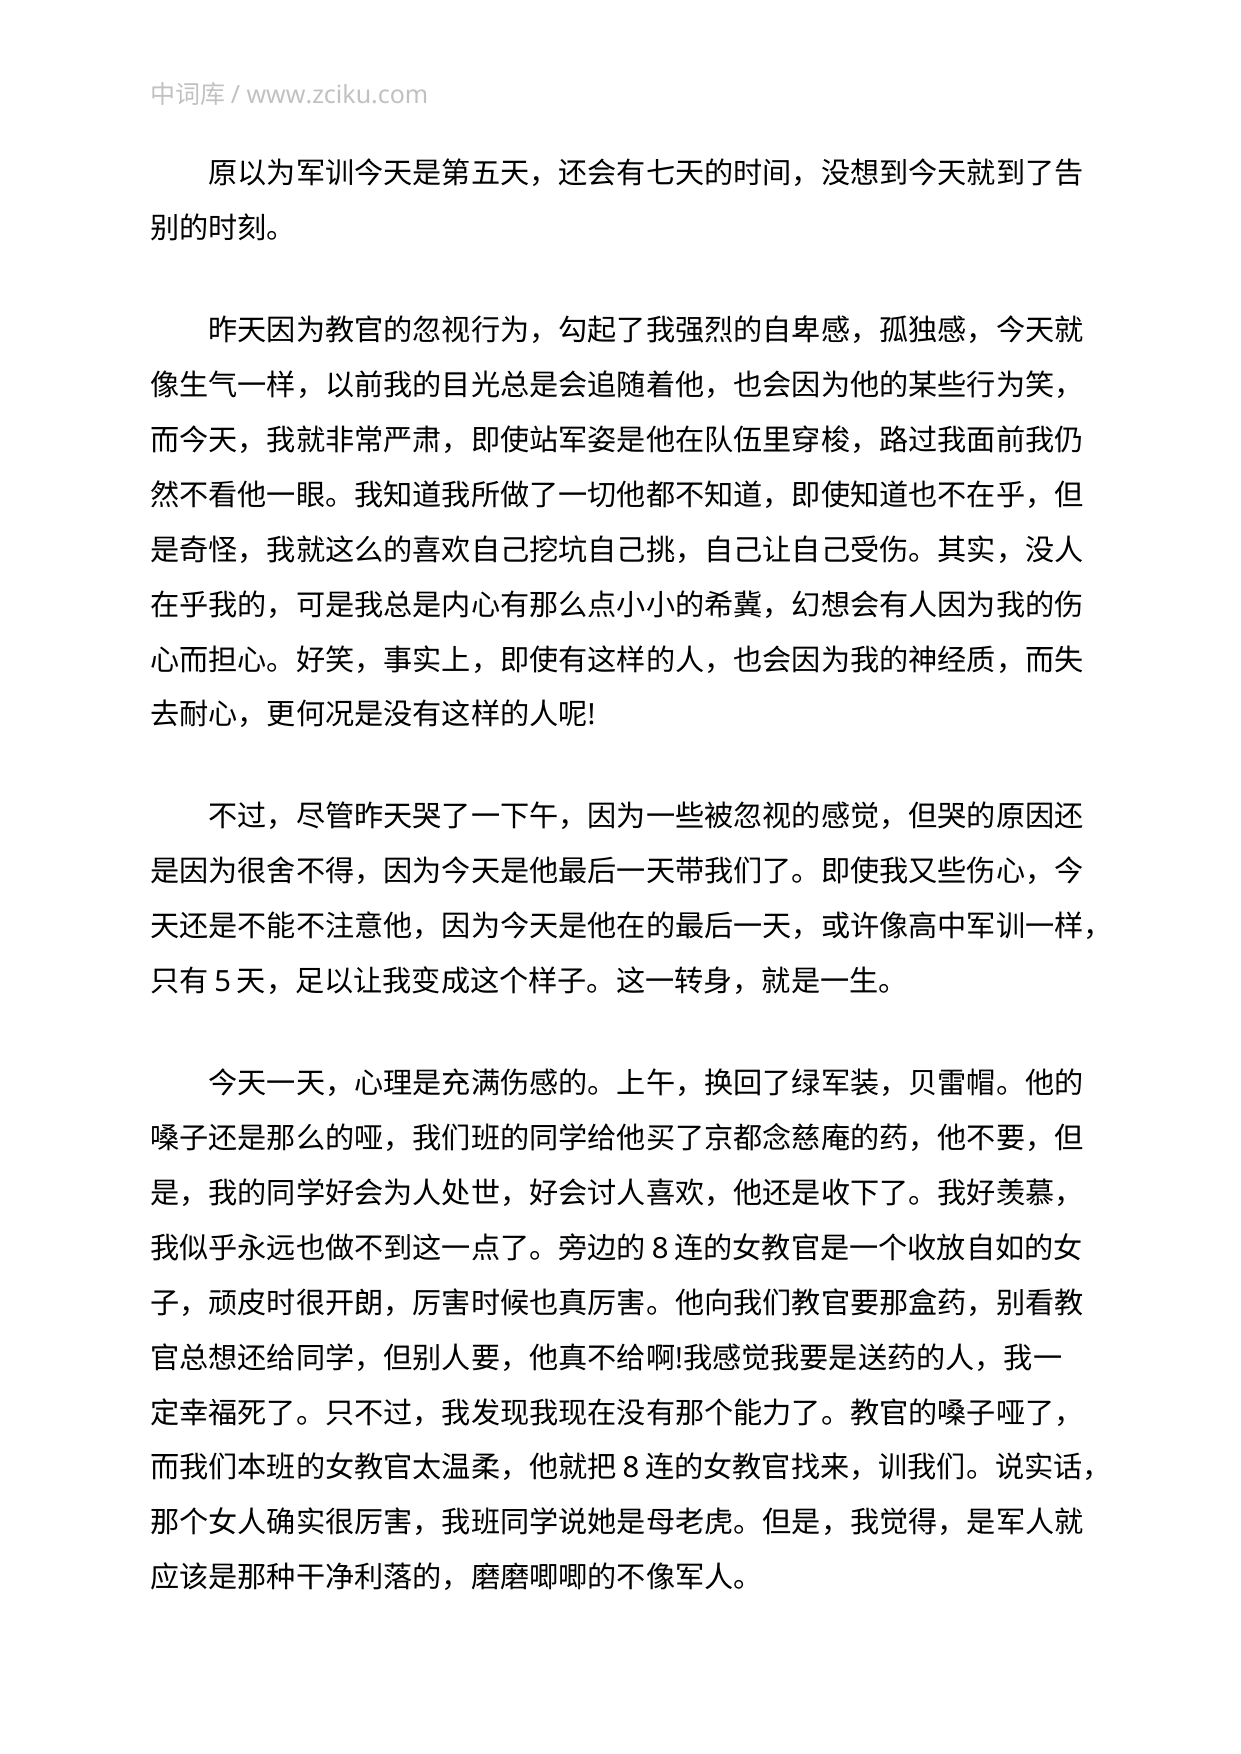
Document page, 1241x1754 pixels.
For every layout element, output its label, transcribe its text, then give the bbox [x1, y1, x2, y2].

text 原以为军训今天是第五天，还会有七天的时间，没想到今天就到了告别的时刻。 [150, 150, 1090, 247]
text 今天一天，心理是充满伤感的。上午，换回了绿军装，贝雷帽。他的嗓子还是那么的哑，我们班的同学给他买了京都念慈庵的药，他不要，但是，我的同学好会为人处世，好会讨人喜欢，他还是收下了。我好羡慕，我似乎永远也做不到这一点了。旁边的8连的女教官是一个收放自如的女子，顽皮时很开朗，厉害时候也真厉害。他向我们教官要那盒药，别看教官总想还给同学，但别人要，他真不给啊!我感觉我要是送药的人，我一定幸福死了。只不过，我发现我现在没有那个能力了。教官的嗓子哑了，而我们本班的女教官太温柔，他就把8连的女教官找来，训我们。说实话，那个女人确实很厉害，我班同学说她是母老虎。但是，我觉得，是军人就应该是那种干净利落的，磨磨唧唧的不像军人。 [150, 1059, 1090, 1596]
text 昨天因为教官的忽视行为，勾起了我强烈的自卑感，孤独感，今天就像生气一样，以前我的目光总是会追随着他，也会因为他的某些行为笑，而今天，我就非常严肃，即使站军姿是他在队伍里穿梭，路过我面前我仍然不看他一眼。我知道我所做了一切他都不知道，即使知道也不在乎，但是奇怪，我就这么的喜欢自己挖坑自己挑，自己让自己受伤。其实，没人在乎我的，可是我总是内心有那么点小小的希冀，幻想会有人因为我的伤心而担心。好笑，事实上，即使有这样的人，也会因为我的神经质，而失去耐心，更何况是没有这样的人呢! [150, 307, 1090, 733]
text 不过，尽管昨天哭了一下午，因为一些被忽视的感觉，但哭的原因还是因为很舍不得，因为今天是他最后一天带我们了。即使我又些伤心，今天还是不能不注意他，因为今天是他在的最后一天，或许像高中军训一样，只有5天，足以让我变成这个样子。这一转身，就是一生。 [150, 793, 1090, 1000]
